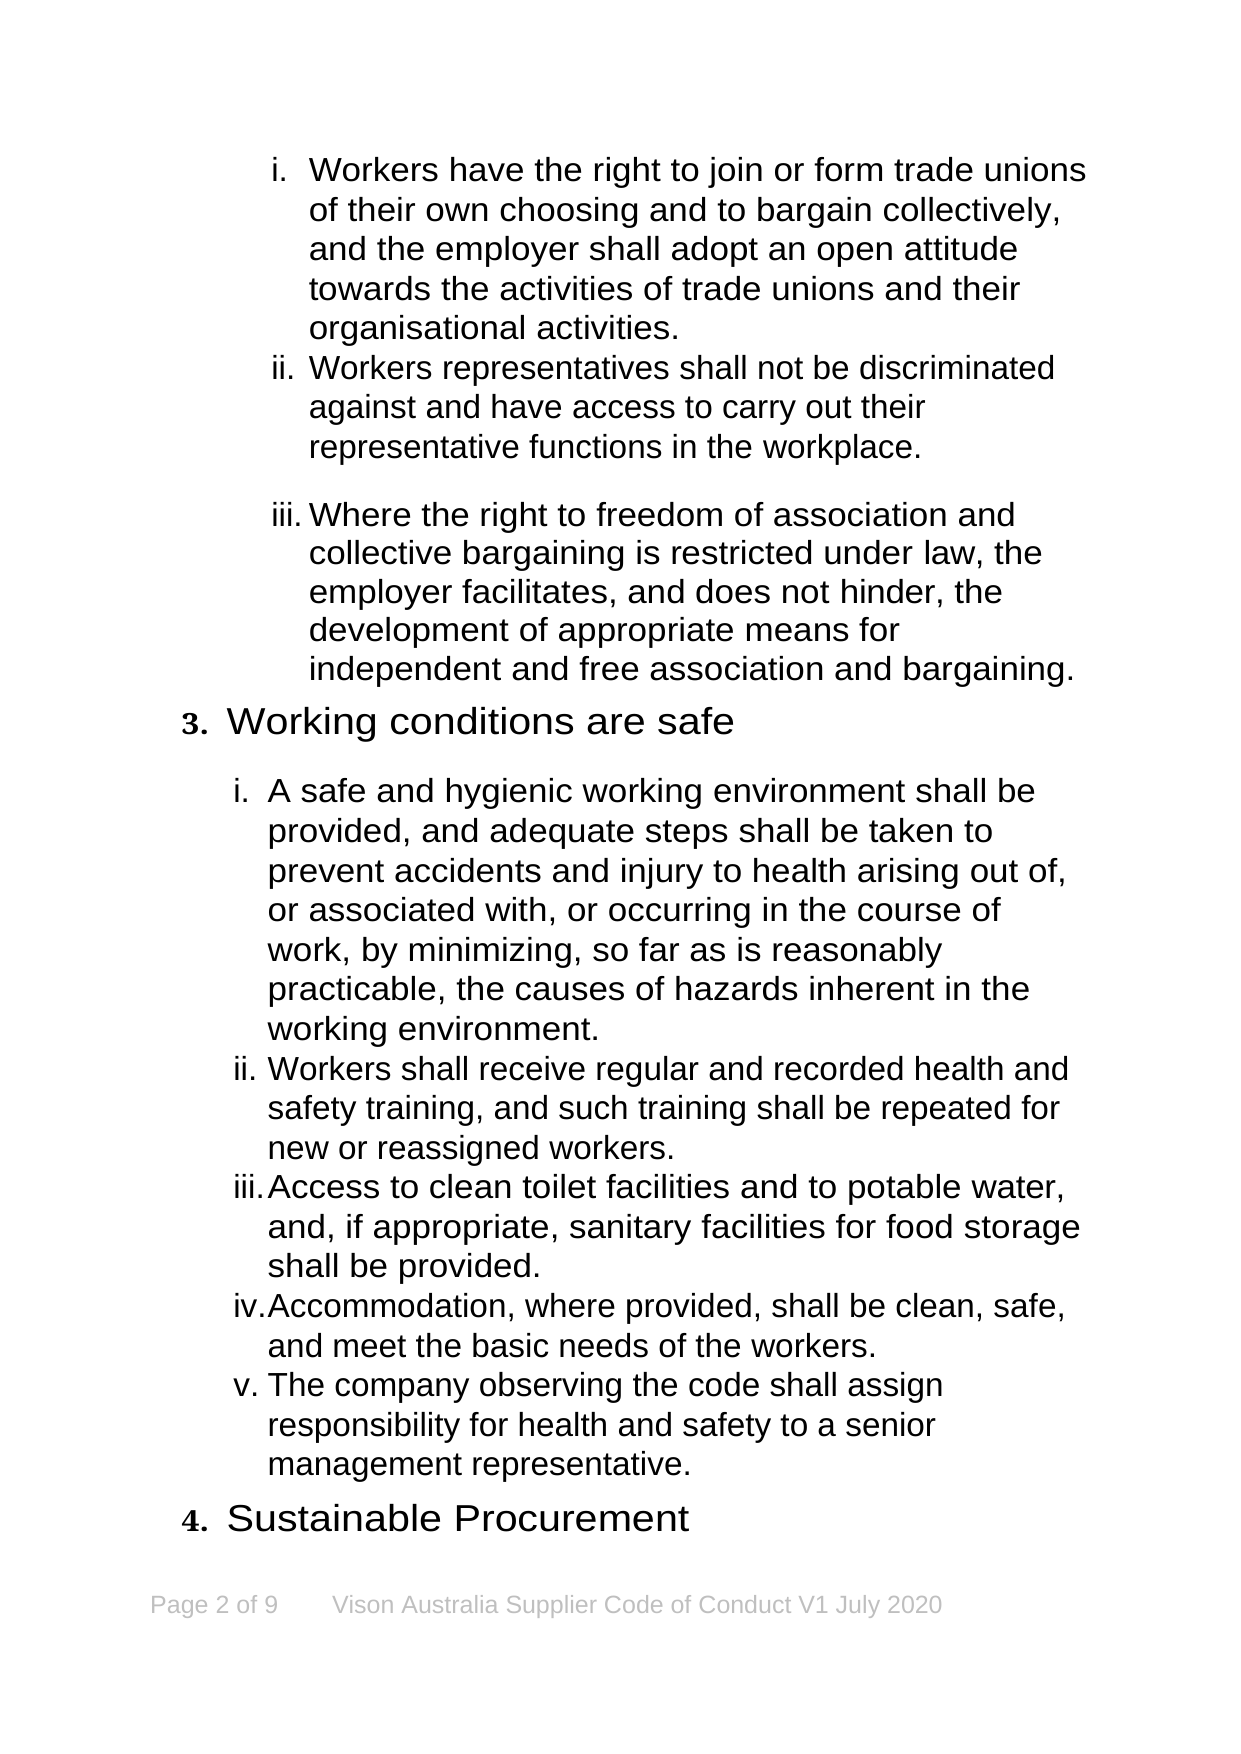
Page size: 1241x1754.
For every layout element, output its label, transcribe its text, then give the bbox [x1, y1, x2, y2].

list Accommodation, where provided, shall be clean, safe, and meet the basic needs of the workers. [233, 1286, 1090, 1364]
list Workers have the right to join or form trade unions of their own choosing and to bargain collectively, and the employer shall adopt an open attitude towards the activities of trade unions and their organisational activities. [271, 150, 1090, 347]
list A safe and hygienic working environment shall be provided, and adequate steps shall be taken to prevent accidents and injury to health arising out of, or associated with, or occurring in the course of work, by minimizing, so far as is reasonably practicable, the causes of hazards inherent in the working environment. [233, 772, 1090, 1047]
list Workers representatives shall not be discriminated against and have access to carry out their representative functions in the workplace. [271, 348, 1090, 466]
subtitle Working conditions are safe [181, 699, 1090, 743]
list Access to clean toilet facilities and to potable water, and, if appropriate, sanitary facilities for food storage shall be provided. [233, 1167, 1090, 1285]
list Workers shall receive regular and recorded health and safety training, and such training shall be repeated for new or reassigned workers. [233, 1049, 1090, 1166]
subtitle Sustainable Procurement [181, 1497, 1090, 1540]
list Where the right to freedom of association and collective bargaining is restricted under law, the employer facilitates, and does not hinder, the development of appropriate means for independent and free association and bargaining. [271, 495, 1090, 687]
list The company observing the code shall assign responsibility for health and safety to a senior management representative. [233, 1365, 1090, 1483]
